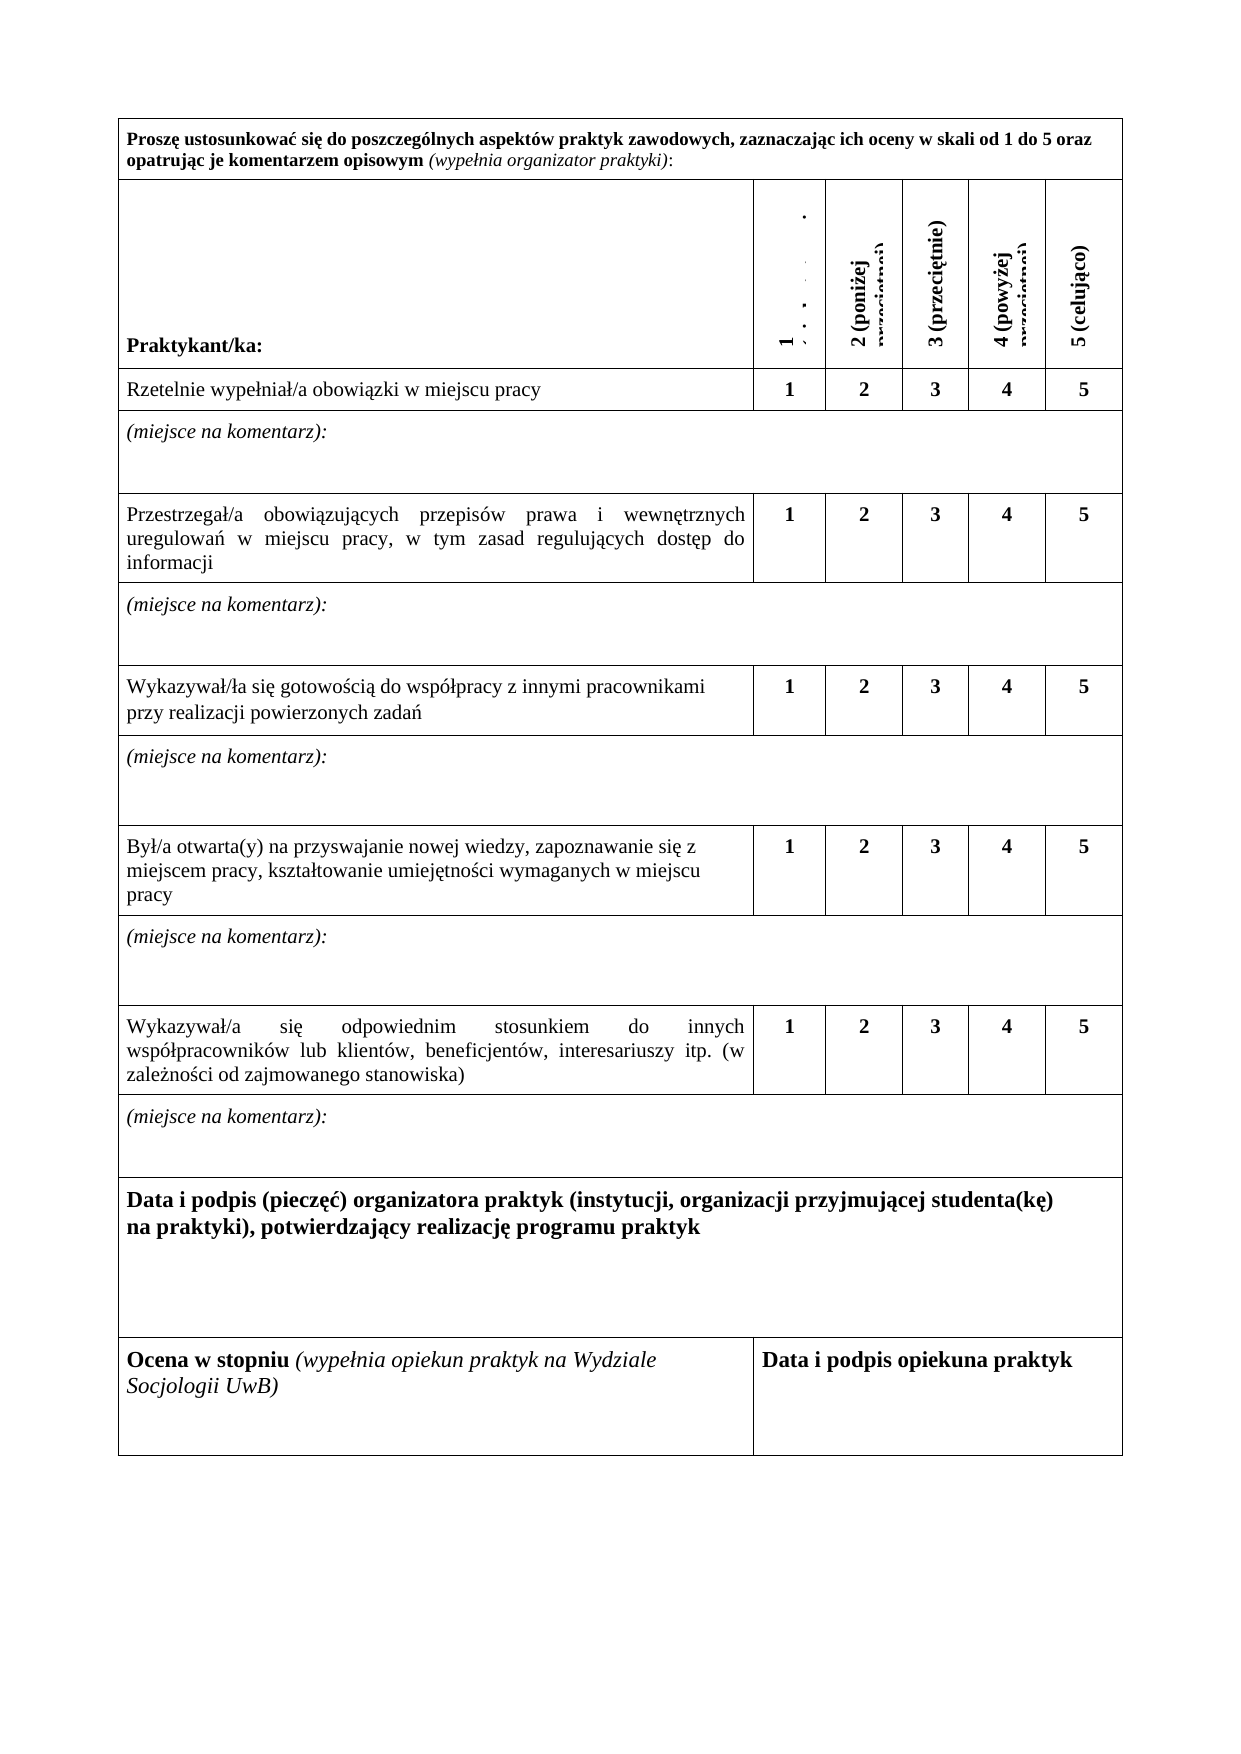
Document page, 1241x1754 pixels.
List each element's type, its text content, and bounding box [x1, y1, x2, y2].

table_cell 2 (poniżej przeciętnej) [826, 180, 902, 368]
table_cell 5 [1046, 494, 1122, 582]
table_cell 2 [826, 494, 902, 582]
table_cell 3 [903, 494, 968, 582]
table_cell 2 [826, 826, 902, 914]
table_cell 3 [903, 1006, 968, 1094]
table_cell (miejsce na komentarz): [119, 411, 1122, 492]
table_cell (miejsce na komentarz): [119, 1095, 1122, 1177]
table_cell 4 (powyżej przeciętnej) [969, 180, 1045, 368]
table_cell 1 [754, 826, 825, 914]
table_header Proszę ustosunkować się do poszczególnych aspektów praktyk zawodowych, zaznaczając ich oceny w skali od 1 do 5 oraz opatrując je komentarzem opisowym (wypełnia organizator praktyki): [119, 119, 1122, 179]
table_cell 3 [903, 666, 968, 735]
table_cell (miejsce na komentarz): [119, 916, 1122, 1004]
table_cell 2 [826, 1006, 902, 1094]
table_cell Praktykant/ka: [119, 180, 753, 368]
table_cell Wykazywał/a się odpowiednim stosunkiem do innych współpracowników lub klientów, beneficjentów, interesariuszy itp. (w zależności od zajmowanego stanowiska) [119, 1006, 753, 1094]
table_cell Ocena w stopniu (wypełnia opiekun praktyk na Wydziale Socjologii UwB) [119, 1338, 753, 1455]
table_cell 1 [754, 494, 825, 582]
table_cell 5 (celująco) [1046, 180, 1122, 368]
table_cell Wykazywał/ła się gotowością do współpracy z innymi pracownikami przy realizacji powierzonych zadań [119, 666, 753, 735]
table_cell 1 [754, 666, 825, 735]
table_cell 4 [969, 369, 1045, 410]
table_cell (miejsce na komentarz): [119, 736, 1122, 825]
table_cell 4 [969, 494, 1045, 582]
table_cell 1 (niedostatecznie) [754, 180, 825, 368]
table_cell 1 [754, 369, 825, 410]
table_cell 4 [969, 1006, 1045, 1094]
table_cell 5 [1046, 826, 1122, 914]
table_cell 5 [1046, 369, 1122, 410]
table_cell Przestrzegał/a obowiązujących przepisów prawa i wewnętrznych uregulowań w miejscu pracy, w tym zasad regulujących dostęp do informacji [119, 494, 753, 582]
table_cell Rzetelnie wypełniał/a obowiązki w miejscu pracy [119, 369, 753, 410]
table_cell 2 [826, 369, 902, 410]
table_cell 1 [754, 1006, 825, 1094]
table_cell 3 [903, 369, 968, 410]
table_cell Data i podpis opiekuna praktyk [754, 1338, 1122, 1455]
table_cell 4 [969, 666, 1045, 735]
table_cell 3 (przeciętnie) [903, 180, 968, 368]
table_cell 3 [903, 826, 968, 914]
table_cell 5 [1046, 666, 1122, 735]
table_cell (miejsce na komentarz): [119, 583, 1122, 665]
table_cell Data i podpis (pieczęć) organizatora praktyk (instytucji, organizacji przyjmującej studenta(kę) na praktyki), potwierdzający realizację programu praktyk [119, 1178, 1122, 1337]
table_cell 5 [1046, 1006, 1122, 1094]
table_cell Był/a otwarta(y) na przyswajanie nowej wiedzy, zapoznawanie się z miejscem pracy, kształtowanie umiejętności wymaganych w miejscu pracy [119, 826, 753, 914]
table_cell 2 [826, 666, 902, 735]
table_cell 4 [969, 826, 1045, 914]
